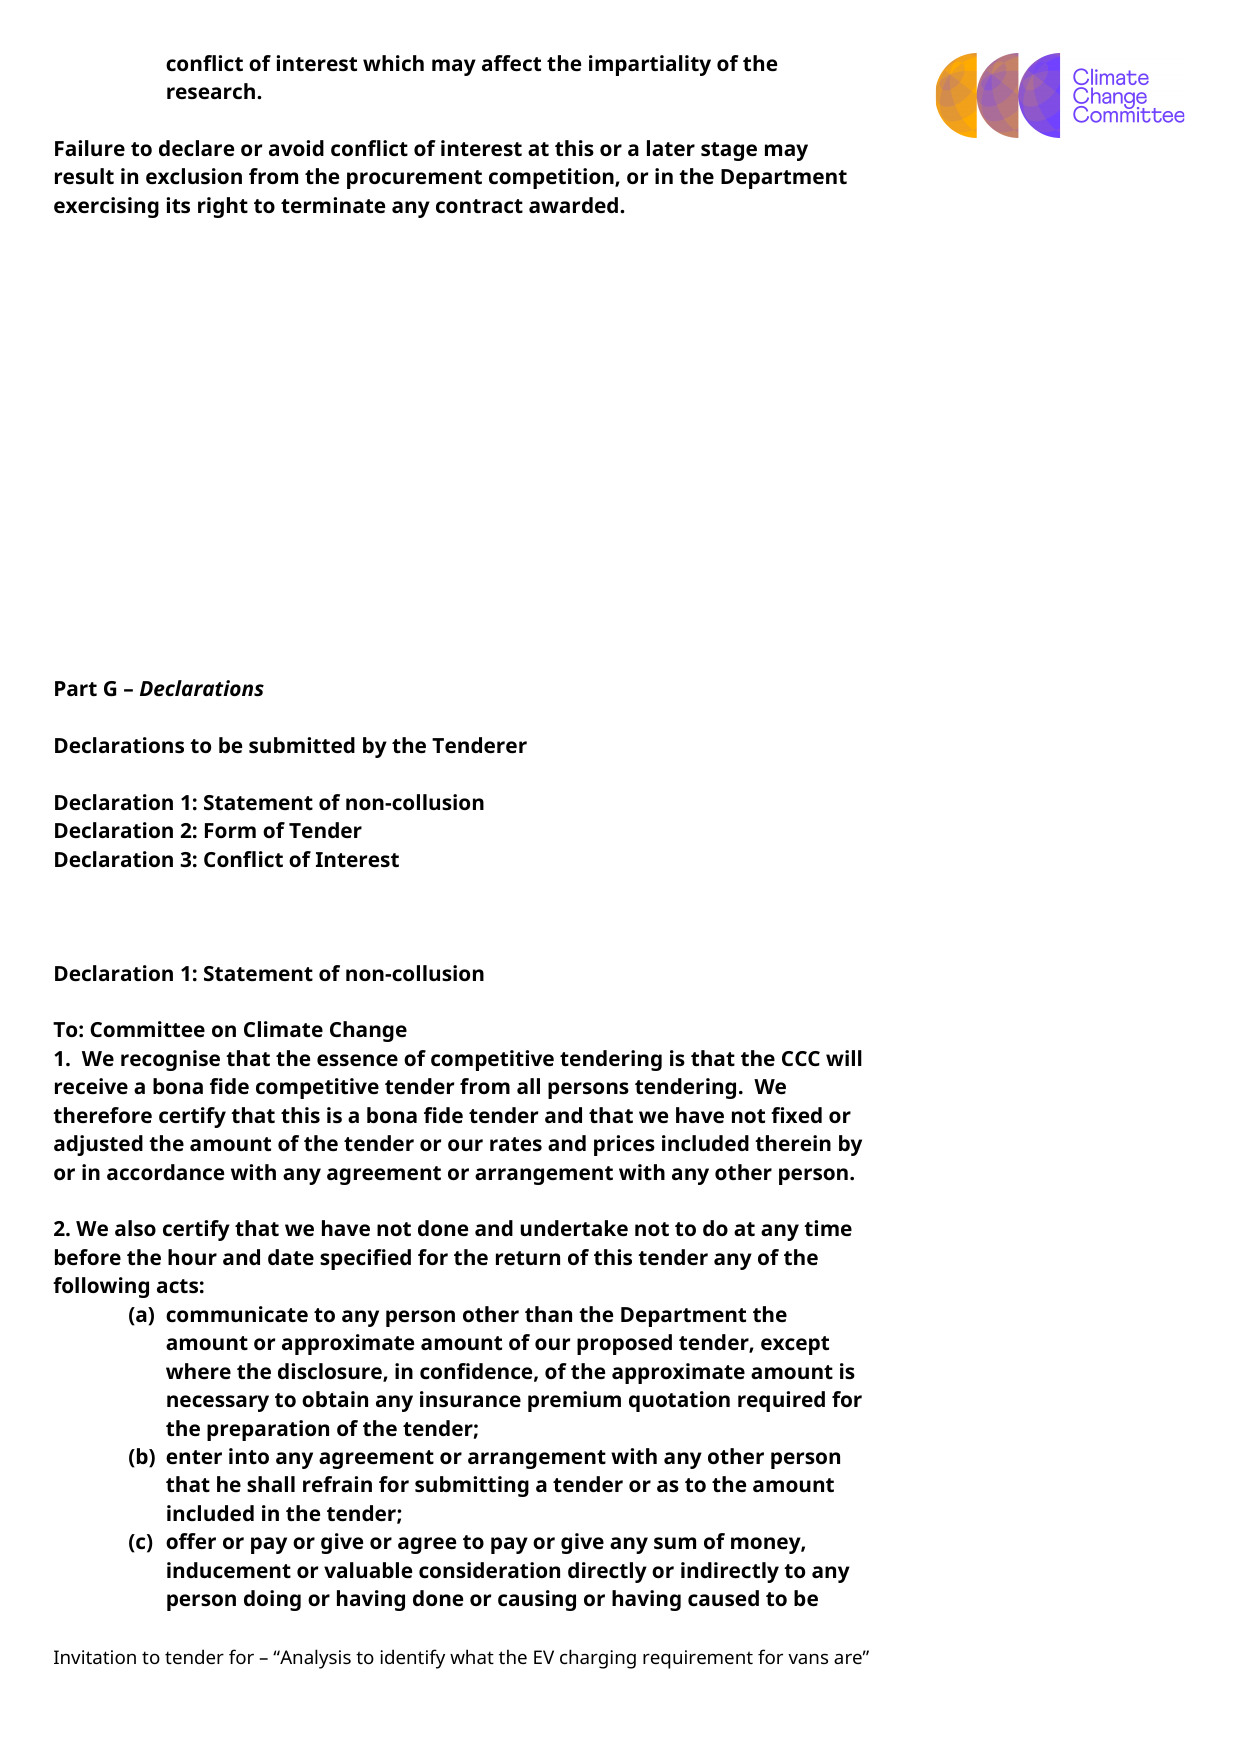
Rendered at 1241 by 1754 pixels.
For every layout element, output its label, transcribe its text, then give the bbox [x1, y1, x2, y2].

text Declarations to be submitted by the Tenderer [53, 731, 872, 759]
text Failure to declare or avoid conflict of interest at this or a later stage may result in exclusion from the procurement competition, or in the Department exercising its right to terminate any contract awarded. [53, 134, 872, 219]
text 1. We recognise that the essence of competitive tendering is that the CCC will receive a bona fide competitive tender from all persons tendering. We therefore certify that this is a bona fide tender and that we have not fixed or adjusted the amount of the tender or our rates and prices included therein by or in accordance with any agreement or arrangement with any other person. [53, 1044, 872, 1186]
text Declaration 3: Conflict of Interest [53, 845, 872, 873]
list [128, 1527, 872, 1613]
text Declaration 1: Statement of non-collusion [53, 959, 872, 987]
text Declaration 1: Statement of non-collusion [53, 788, 872, 816]
text Part G – Declarations [53, 674, 872, 703]
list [128, 49, 872, 106]
text Declaration 2: Form of Tender [53, 816, 872, 845]
list communicate to any person other than the Department the amount or approximate amount of our proposed tender, except where the disclosure, in confidence, of the approximate amount is necessary to obtain any insurance premium quotation required for the preparation of the tender; [128, 1300, 872, 1442]
picture [935, 53, 1185, 138]
text 2. We also certify that we have not done and undertake not to do at any time before the hour and date specified for the return of this tender any of the following acts: [53, 1214, 872, 1300]
text To: Committee on Climate Change [53, 1016, 872, 1044]
list enter into any agreement or arrangement with any other person that he shall refrain for submitting a tender or as to the amount included in the tender; [128, 1442, 872, 1527]
